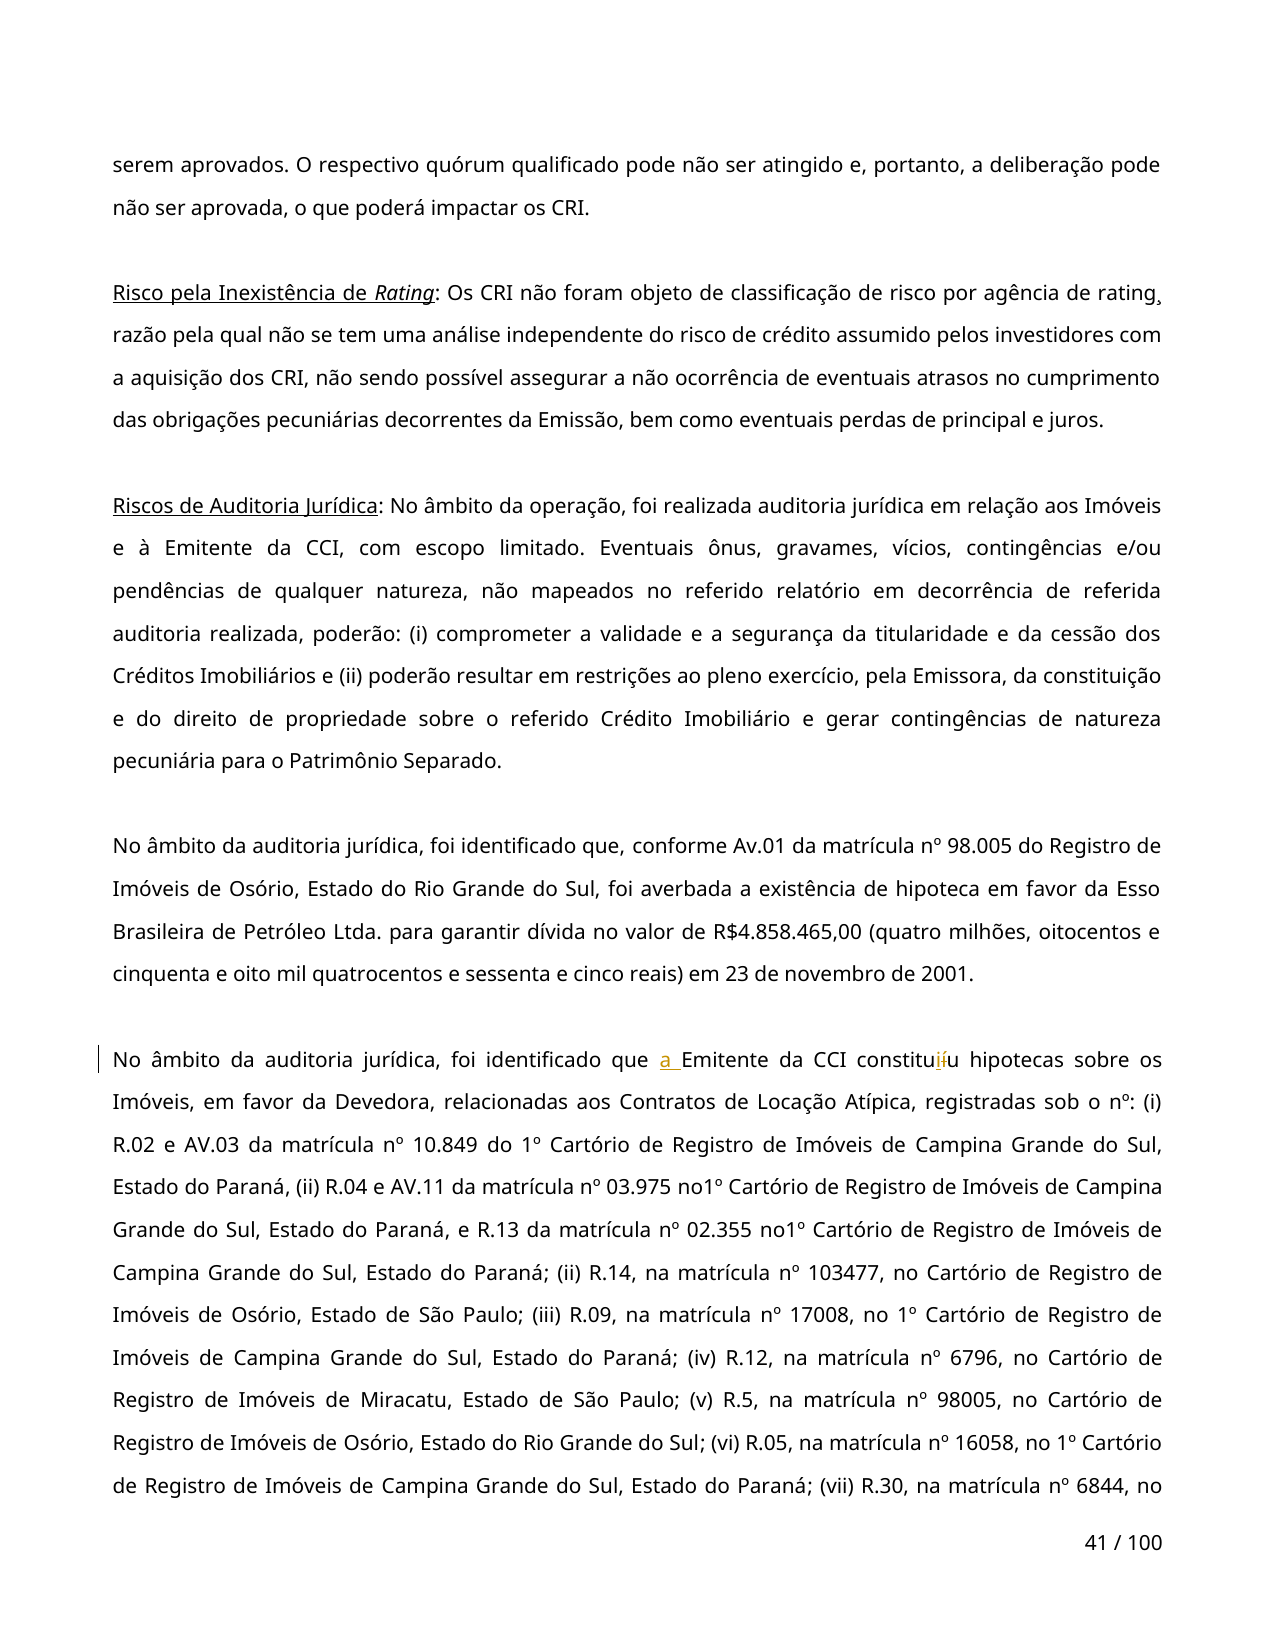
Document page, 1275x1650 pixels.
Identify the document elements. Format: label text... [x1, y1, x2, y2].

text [112, 1045, 1162, 1499]
text No âmbito da auditoria jurídica, foi identificado que, conforme Av.01 da matrícula nº 98.005 do Registro de Imóveis de Osório, Estado do Rio Grande do Sul, foi averbada a existência de hipoteca em favor da Esso Brasileira de Petróleo Ltda. para garantir dívida no valor de R$4.858.465,00 (quatro milhões, oitocentos e cinquenta e oito mil quatrocentos e sessenta e cinco reais) em 23 de novembro de 2001. [112, 832, 1162, 988]
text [112, 150, 1162, 221]
text Risco pela Inexistência de Rating: Os CRI não foram objeto de classificação de risco por agência de rating¸ razão pela qual não se tem uma análise independente do risco de crédito assumido pelos investidores com a aquisição dos CRI, não sendo possível assegurar a não ocorrência de eventuais atrasos no cumprimento das obrigações pecuniárias decorrentes da Emissão, bem como eventuais perdas de principal e juros. [112, 278, 1162, 434]
text Riscos de Auditoria Jurídica: No âmbito da operação, foi realizada auditoria jurídica em relação aos Imóveis e à Emitente da CCI, com escopo limitado. Eventuais ônus, gravames, vícios, contingências e/ou pendências de qualquer natureza, não mapeados no referido relatório em decorrência de referida auditoria realizada, poderão: (i) comprometer a validade e a segurança da titularidade e da cessão dos Créditos Imobiliários e (ii) poderão resultar em restrições ao pleno exercício, pela Emissora, da constituição e do direito de propriedade sobre o referido Crédito Imobiliário e gerar contingências de natureza pecuniária para o Patrimônio Separado. [112, 491, 1162, 775]
